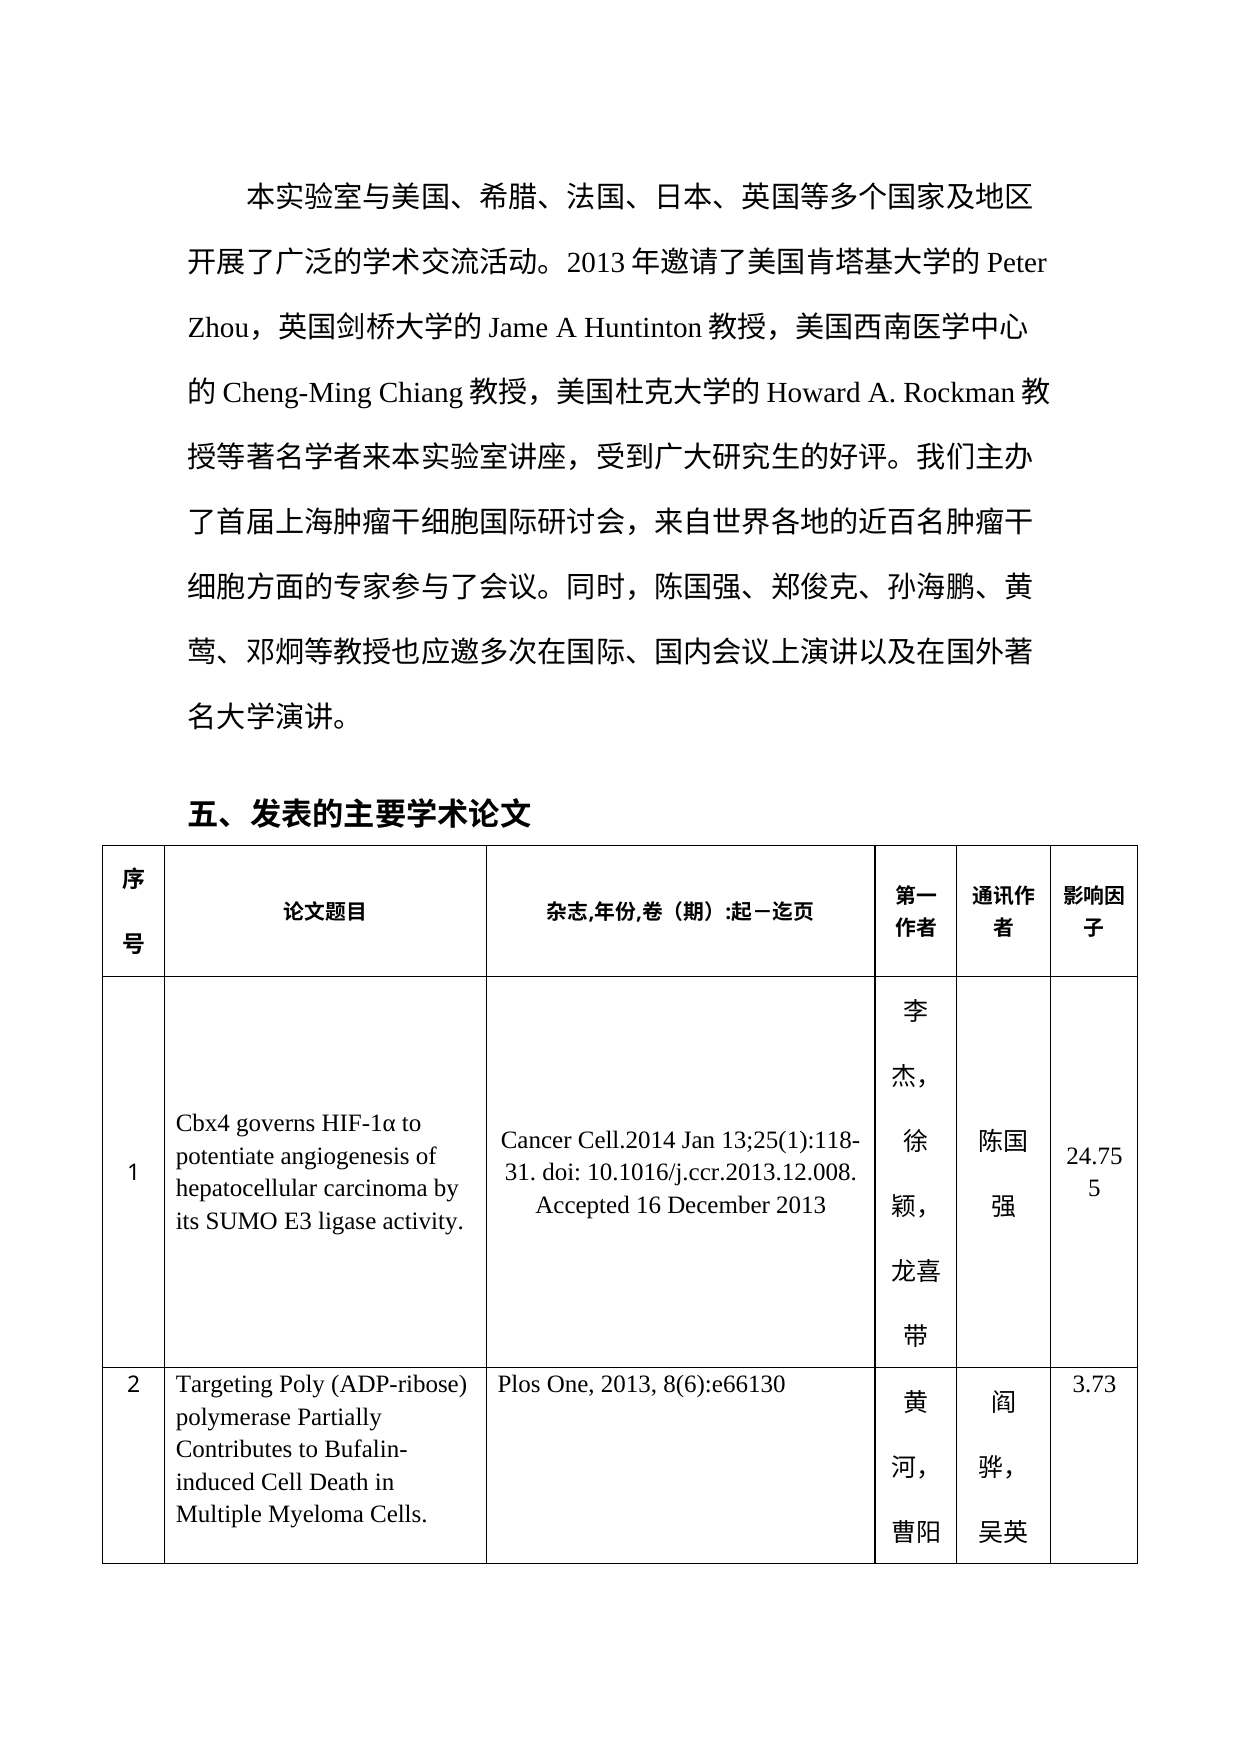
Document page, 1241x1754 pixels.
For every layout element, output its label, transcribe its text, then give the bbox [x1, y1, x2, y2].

table_cell 李杰，徐颖，龙喜带 [876, 977, 956, 1367]
table_cell Cbx4 governs HIF-1α to potentiate angiogenesis of hepatocellular carcinoma by its SUMO E3 ligase activity. [165, 977, 486, 1367]
table_cell 24.755 [1051, 977, 1137, 1367]
table_cell Cancer Cell.2014 Jan 13;25(1):118-31. doi: 10.1016/j.ccr.2013.12.008. Accepted 16 December 2013 [487, 977, 874, 1367]
table_header 序号 [103, 846, 164, 976]
table_cell 阎骅，吴英理 [957, 1368, 1050, 1563]
text 五、发表的主要学术论文 [187, 779, 1053, 844]
table_header 通讯作者 [957, 846, 1050, 976]
table_cell 黄河，曹阳 [876, 1368, 956, 1563]
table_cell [165, 1368, 486, 1563]
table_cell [487, 1368, 874, 1563]
text 本实验室与美国、希腊、法国、日本、英国等多个国家及地区开展了广泛的学术交流活动。2013年邀请了美国肯塔基大学的Peter Zhou，英国剑桥大学的Jame A Huntinton教授，美国西南医学中心的Cheng-Ming Chiang教授，美国杜克大学的Howard A. Rockman教授等著名学者来本实验室讲座，受到广大研究生的好评。我们主办了首届上海肿瘤干细胞国际研讨会，来自世界各地的近百名肿瘤干细胞方面的专家参与了会议。同时，陈国强、郑俊克、孙海鹏、黄莺、邓炯等教授也应邀多次在国际、国内会议上演讲以及在国外著名大学演讲。 [187, 162, 1053, 747]
table_header 第一作者 [876, 846, 956, 976]
table_cell 3.73 [1051, 1368, 1137, 1563]
table_header 影响因子 [1051, 846, 1137, 976]
table_cell 1 [103, 977, 164, 1367]
table_header 论文题目 [165, 846, 486, 976]
table_cell 2 [103, 1368, 164, 1563]
table_header 杂志,年份,卷（期）:起－迄页 [487, 846, 874, 976]
table_cell 陈国强 [957, 977, 1050, 1367]
